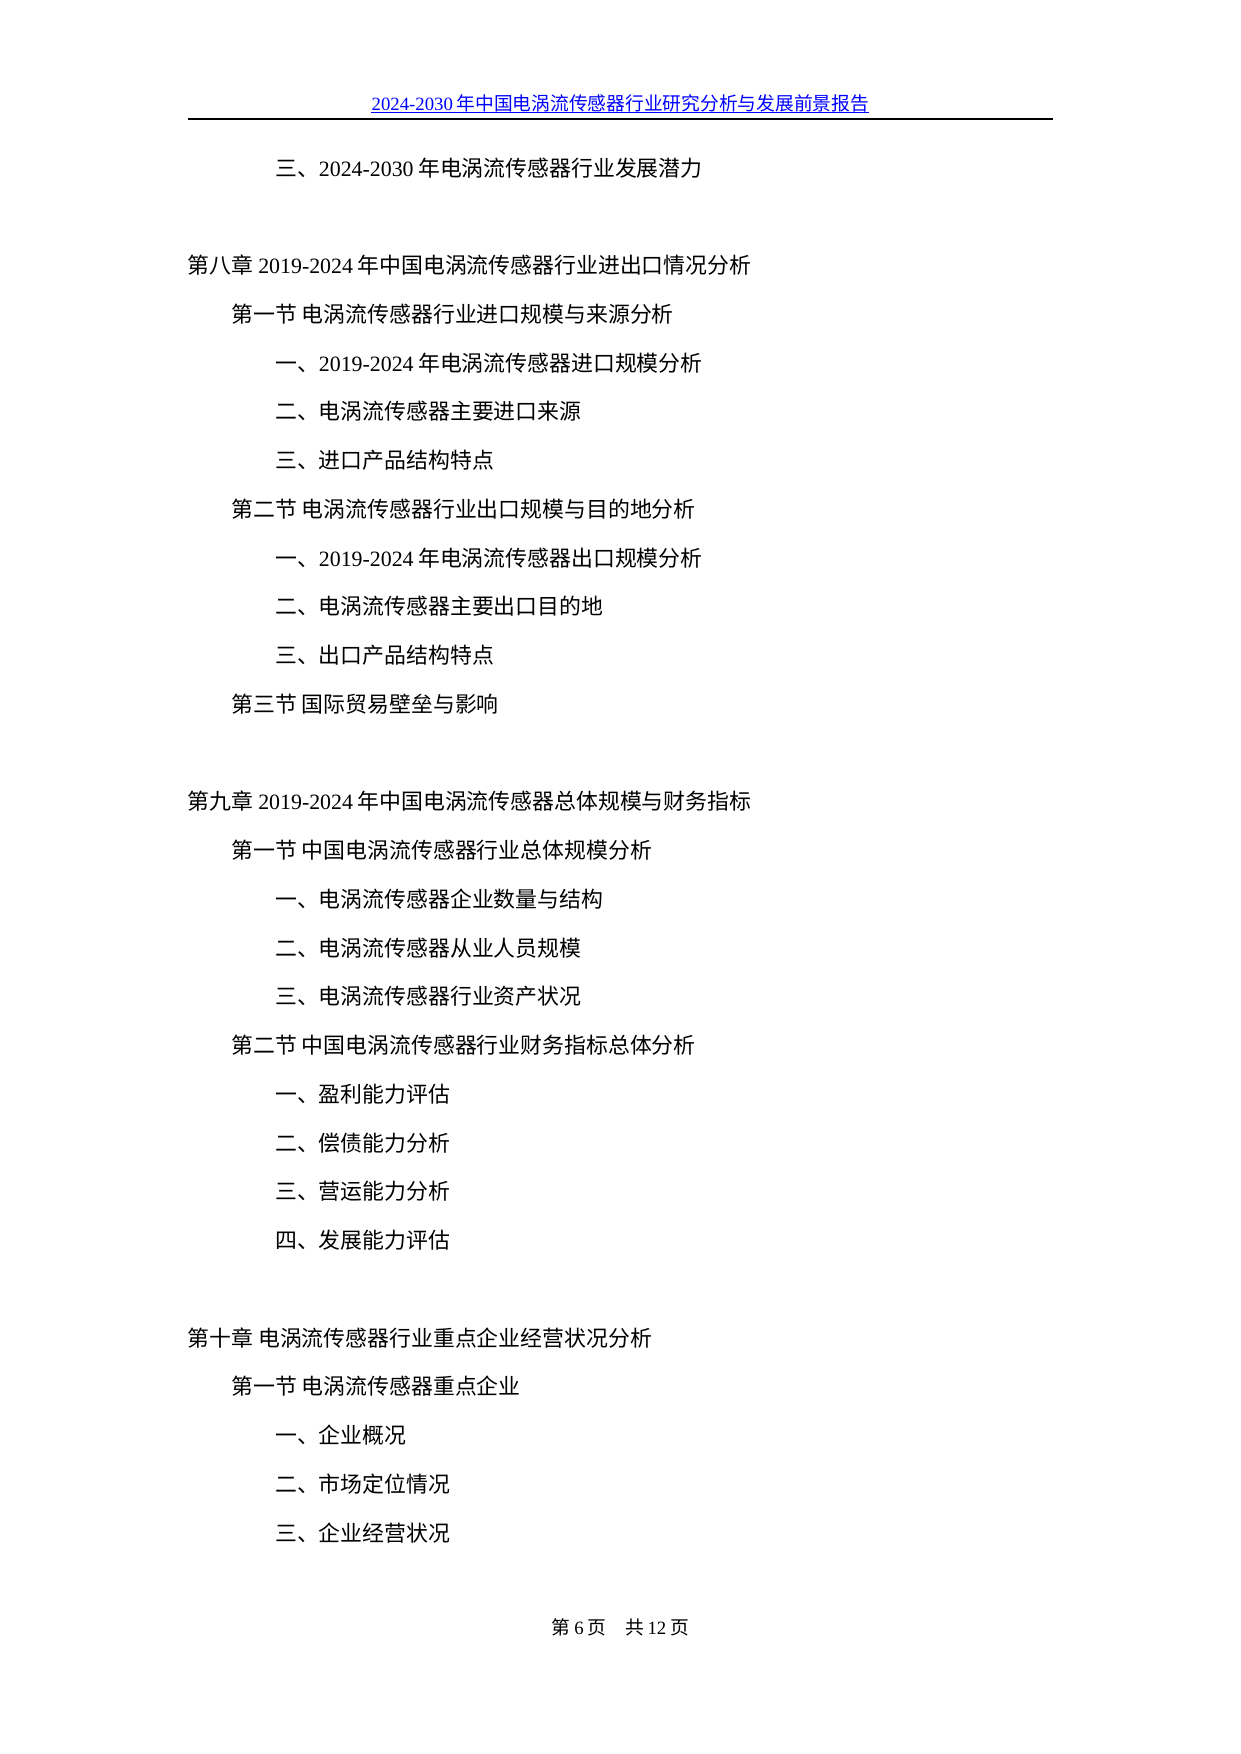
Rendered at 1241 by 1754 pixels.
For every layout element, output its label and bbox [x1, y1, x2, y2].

text [187, 150, 1053, 1548]
